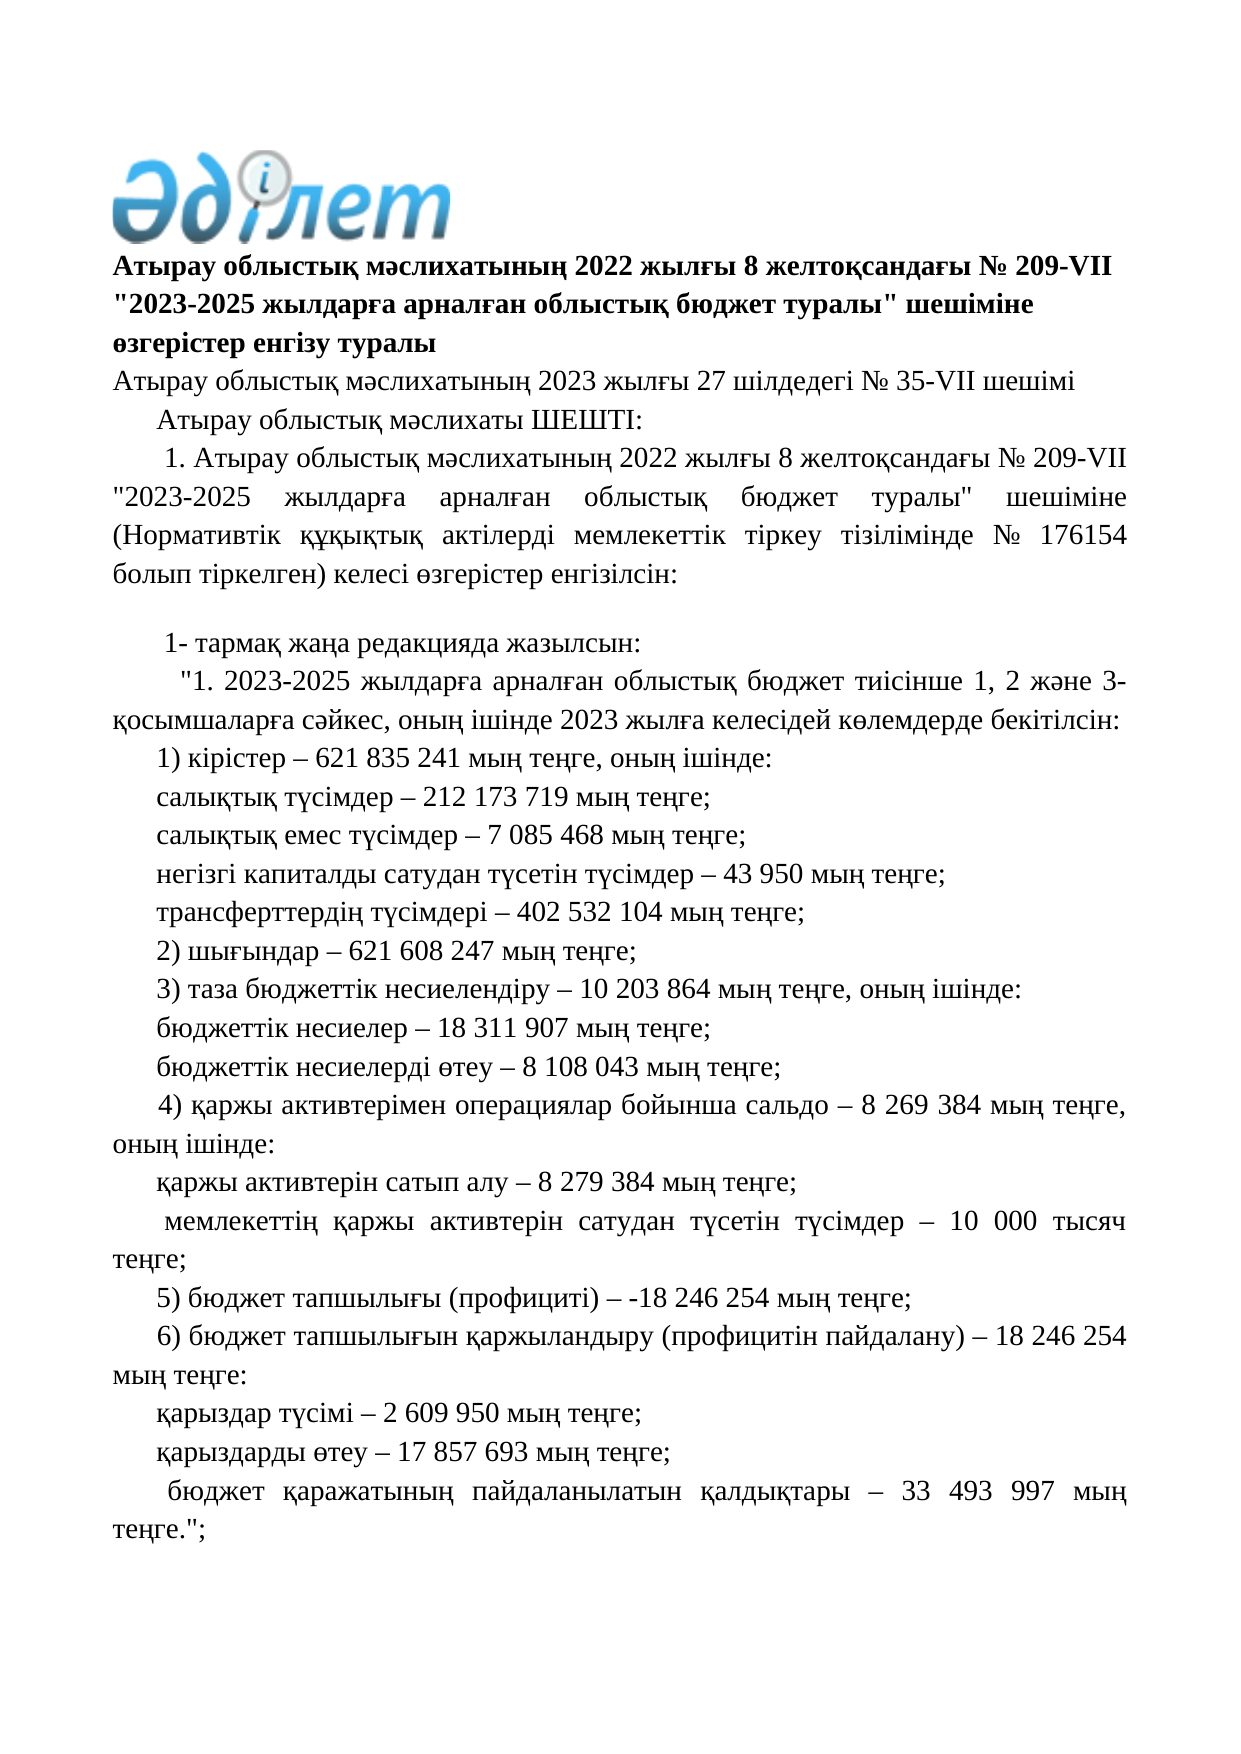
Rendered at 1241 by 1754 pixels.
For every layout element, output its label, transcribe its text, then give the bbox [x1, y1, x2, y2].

text қаржы активтерін сатып алу – 8 279 384 мың теңге; [112, 1164, 1128, 1198]
text 4) қаржы активтерімен операциялар бойынша сальдо – 8 269 384 мың теңге, оның ішінде: [112, 1087, 1128, 1159]
text Атырау облыстық мәслихаты ШЕШТІ: [112, 402, 1128, 435]
text бюджеттік несиелер – 18 311 907 мың теңге; [112, 1010, 1128, 1044]
text салықтық түсімдер – 212 173 719 мың теңге; [112, 779, 1128, 812]
text 1- тармақ жаңа редакцияда жазылсын: [112, 625, 1128, 658]
text 1) кірістер – 621 835 241 мың теңге, оның ішінде: [112, 740, 1128, 774]
text бюджет қаражатының пайдаланылатын қалдықтары – 33 493 997 мың теңге."; [112, 1473, 1128, 1545]
picture [112, 150, 451, 244]
text 6) бюджет тапшылығын қаржыландыру (профицитін пайдалану) – 18 246 254 мың теңге: [112, 1318, 1128, 1391]
text Атырау облыстық мәслихатының 2022 жылғы 8 желтоқсандағы № 209-VІІ "2023-2025 жылдарға арналған облыстық бюджет туралы" шешіміне өзгерістер енгізу туралы [112, 248, 1128, 358]
text мемлекеттің қаржы активтерін сатудан түсетін түсімдер – 10 000 тысяч теңге; [112, 1203, 1128, 1275]
text негізгі капиталды сатудан түсетін түсімдер – 43 950 мың теңге; [112, 856, 1128, 889]
text қарыздарды өтеу – 17 857 693 мың теңге; [112, 1434, 1128, 1468]
text "1. 2023-2025 жылдарға арналған облыстық бюджет тиiсiнше 1, 2 және 3-қосымшаларға сәйкес, оның iшiнде 2023 жылға келесідей көлемдерде бекiтiлсiн: [112, 663, 1128, 735]
text бюджеттік несиелерді өтеу – 8 108 043 мың теңге; [112, 1049, 1128, 1082]
text 1. Атырау облыстық мәслихатының 2022 жылғы 8 желтоқсандағы № 209-VІІ "2023-2025 жылдарға арналған облыстық бюджет туралы" шешіміне (Нормативтік құқықтық актілерді мемлекеттік тіркеу тізілімінде № 176154 болып тіркелген) келесі өзгерістер енгізілсін: [112, 440, 1128, 589]
text 3) таза бюджеттік несиелендіру – 10 203 864 мың теңге, оның ішінде: [112, 972, 1128, 1005]
text трансферттердің түсімдері – 402 532 104 мың теңге; [112, 894, 1128, 928]
text салықтық емес түсімдер – 7 085 468 мың теңге; [112, 817, 1128, 851]
text 2) шығындар – 621 608 247 мың теңге; [112, 933, 1128, 967]
text 5) бюджет тапшылығы (профициті) – -18 246 254 мың теңге; [112, 1280, 1128, 1313]
text Атырау облыстық мәслихатының 2023 жылғы 27 шілдедегі № 35-VII шешімі [112, 363, 1128, 397]
text қарыздар түсімі – 2 609 950 мың теңге; [112, 1396, 1128, 1429]
